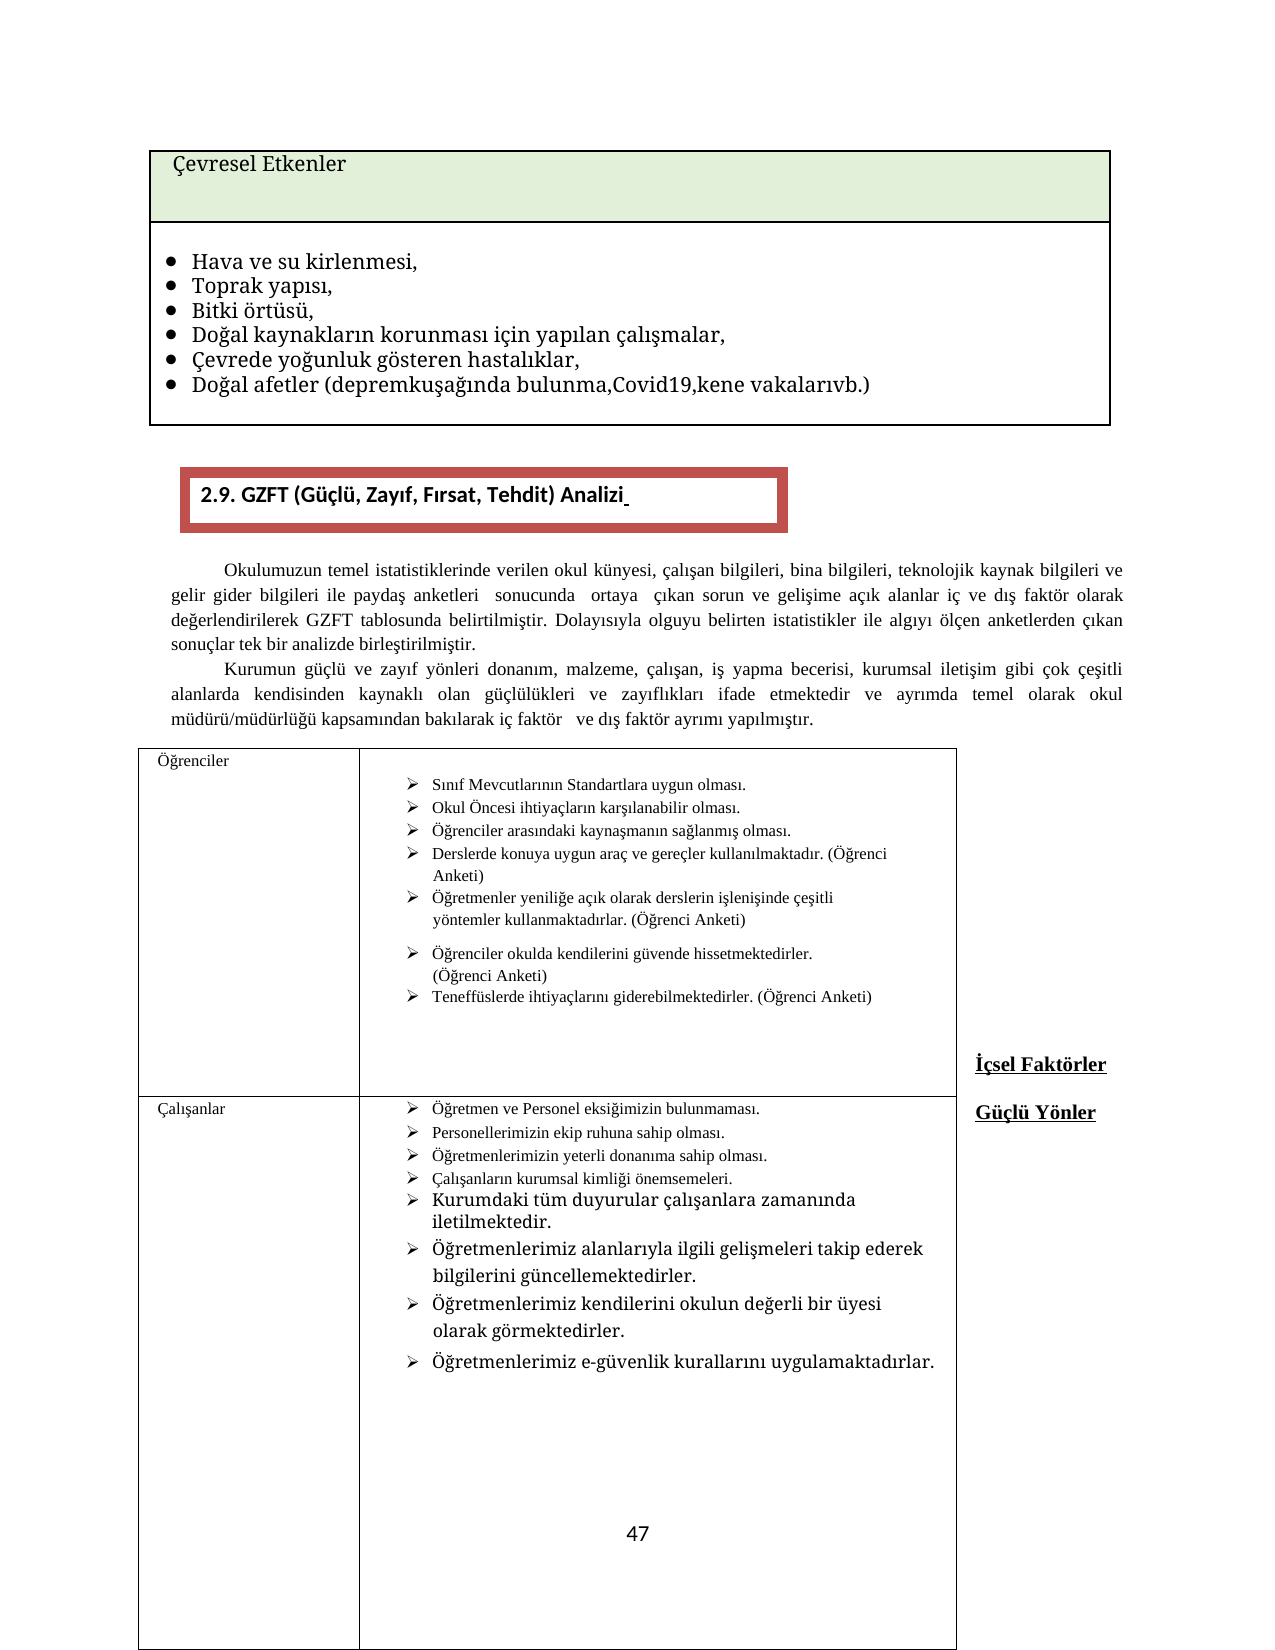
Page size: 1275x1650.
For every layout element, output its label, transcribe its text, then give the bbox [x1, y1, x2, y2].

table_cell Öğretmen ve Personel eksiğimizin bulunmaması. Personellerimizin ekip ruhuna sahip olması. Öğretmenlerimizin yeterli donanıma sahip olması. Çalışanların kurumsal kimliği önemsemeleri. Kurumdaki tüm duyurular çalışanlara zamanında iletilmektedir. Öğretmenlerimiz alanlarıyla ilgili gelişmeleri takip ederek bilgilerini güncellemektedirler. Öğretmenlerimiz kendilerini okulun değerli bir üyesi olarak görmektedirler. Öğretmenlerimiz e-güvenlik kurallarını uygulamaktadırlar. [360, 1097, 956, 1649]
text İçsel Faktörler [957, 1052, 1125, 1076]
table_cell Çevresel Etkenler [151, 152, 1109, 221]
table_header Sınıf Mevcutlarının Standartlara uygun olması. Okul Öncesi ihtiyaçların karşılanabilir olması. Öğrenciler arasındaki kaynaşmanın sağlanmış olması. Derslerde konuya uygun araç ve gereçler kullanılmaktadır. (Öğrenci Anketi) Öğretmenler yeniliğe açık olarak derslerin işlenişinde çeşitli yöntemler kullanmaktadırlar. (Öğrenci Anketi) Öğrenciler okulda kendilerini güvende hissetmektedirler. (Öğrenci Anketi) Teneffüslerde ihtiyaçlarını giderebilmektedirler. (Öğrenci Anketi) [360, 749, 956, 1096]
text Güçlü Yönler [957, 1100, 1125, 1124]
table_cell Hava ve su kirlenmesi, Toprak yapısı, Bitki örtüsü, Doğal kaynakların korunması için yapılan çalışmalar, Çevrede yoğunluk gösteren hastalıklar, Doğal afetler (depremkuşağında bulunma,Covid19,kene vakalarıvb.) [151, 223, 1109, 424]
table_cell Çalışanlar [139, 1097, 359, 1649]
text Okulumuzun temel istatistiklerinde verilen okul künyesi, çalışan bilgileri, bina bilgileri, teknolojik kaynak bilgileri ve gelir gider bilgileri ile paydaş anketleri sonucunda ortaya çıkan sorun ve gelişime açık alanlar iç ve dış faktör olarak değerlendirilerek GZFT tablosunda belirtilmiştir. Dolayısıyla olguyu belirten istatistikler ile algıyı ölçen anketlerden çıkan sonuçlar tek bir analizde birleştirilmiştir. [171, 559, 1125, 655]
table_header Öğrenciler [139, 749, 359, 1096]
text Kurumun güçlü ve zayıf yönleri donanım, malzeme, çalışan, iş yapma becerisi, kurumsal iletişim gibi çok çeşitli alanlarda kendisinden kaynaklı olan güçlülükleri ve zayıflıkları ifade etmektedir ve ayrımda temel olarak okul müdürü/müdürlüğü kapsamından bakılarak iç faktör ve dış faktör ayrımı yapılmıştır. [171, 658, 1125, 729]
